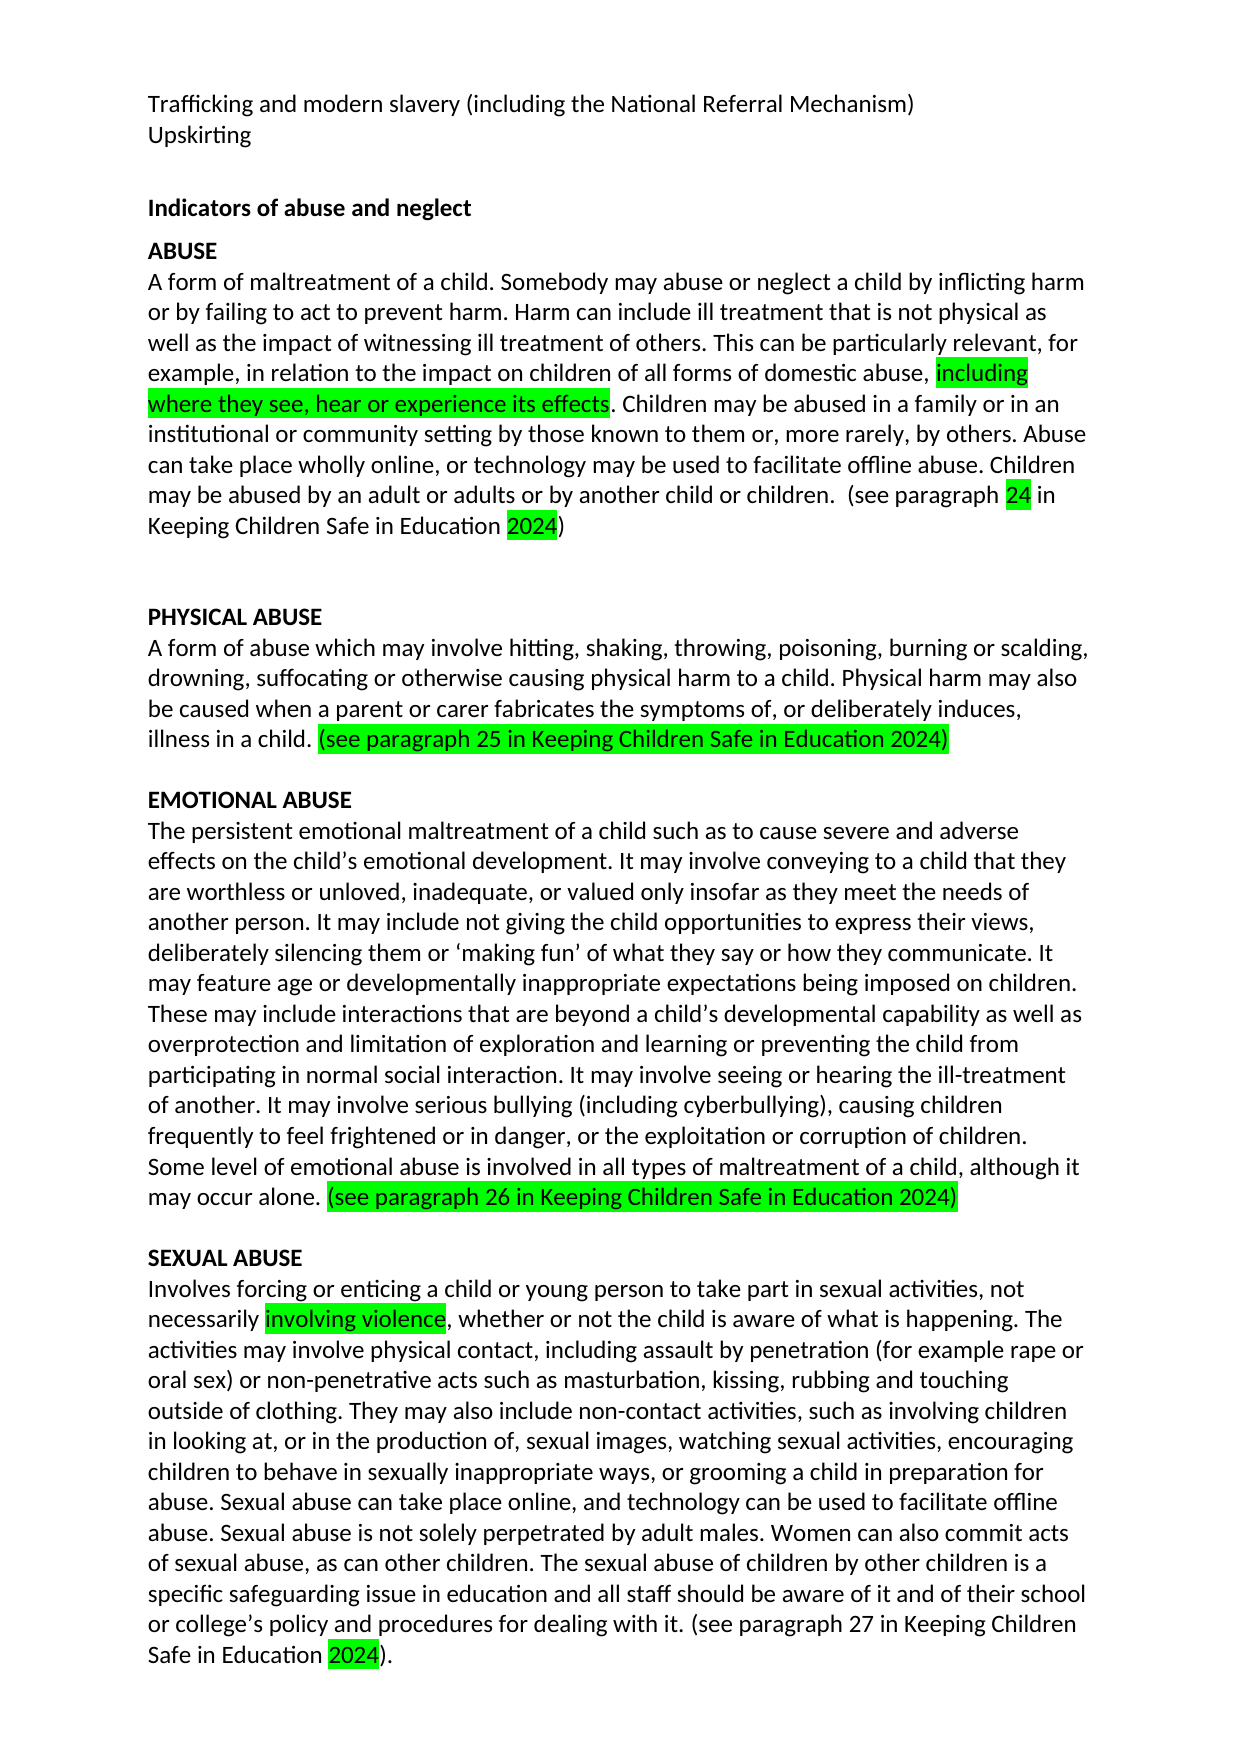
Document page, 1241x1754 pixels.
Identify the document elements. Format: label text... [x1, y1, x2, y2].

text ABUSE [148, 235, 1090, 266]
text SEXUAL ABUSE [148, 1242, 1090, 1273]
text The persistent emotional maltreatment of a child such as to cause severe and adverse effects on the child’s emotional development. It may involve conveying to a child that they are worthless or unloved, inadequate, or valued only insofar as they meet the needs of another person. It may include not giving the child opportunities to express their views, deliberately silencing them or ‘making fun’ of what they say or how they communicate. It may feature age or developmentally inappropriate expectations being imposed on children. These may include interactions that are beyond a child’s developmental capability as well as overprotection and limitation of exploration and learning or preventing the child from participating in normal social interaction. It may involve seeing or hearing the ill-treatment of another. It may involve serious bullying (including cyberbullying), causing children frequently to feel frightened or in danger, or the exploitation or corruption of children. Some level of emotional abuse is involved in all types of maltreatment of a child, although it may occur alone. (see paragraph 26 in Keeping Children Safe in Education 2024) [148, 815, 1090, 1212]
text Upskirting [148, 119, 1090, 150]
text EMOTIONAL ABUSE [148, 784, 1090, 815]
text Trafficking and modern slavery (including the National Referral Mechanism) [148, 89, 1090, 119]
text A form of abuse which may involve hitting, shaking, throwing, poisoning, burning or scalding, drowning, suffocating or otherwise causing physical harm to a child. Physical harm may also be caused when a parent or carer fabricates the symptoms of, or deliberately induces, illness in a child. (see paragraph 25 in Keeping Children Safe in Education 2024) [148, 632, 1090, 754]
text PHYSICAL ABUSE [148, 601, 1090, 632]
text Involves forcing or enticing a child or young person to take part in sexual activities, not necessarily involving violence, whether or not the child is aware of what is happening. The activities may involve physical contact, including assault by penetration (for example rape or oral sex) or non-penetrative acts such as masturbation, kissing, rubbing and touching outside of clothing. They may also include non-contact activities, such as involving children in looking at, or in the production of, sexual images, watching sexual activities, encouraging children to behave in sexually inappropriate ways, or grooming a child in preparation for abuse. Sexual abuse can take place online, and technology can be used to facilitate offline abuse. Sexual abuse is not solely perpetrated by adult males. Women can also commit acts of sexual abuse, as can other children. The sexual abuse of children by other children is a specific safeguarding issue in education and all staff should be aware of it and of their school or college’s policy and procedures for dealing with it. (see paragraph 27 in Keeping Children Safe in Education 2024). [148, 1273, 1090, 1669]
text A form of maltreatment of a child. Somebody may abuse or neglect a child by inflicting harm or by failing to act to prevent harm. Harm can include ill treatment that is not physical as well as the impact of witnessing ill treatment of others. This can be particularly relevant, for example, in relation to the impact on children of all forms of domestic abuse, including where they see, hear or experience its effects. Children may be abused in a family or in an institutional or community setting by those known to them or, more rarely, by others. Abuse can take place wholly online, or technology may be used to facilitate offline abuse. Children may be abused by an adult or adults or by another child or children. (see paragraph 24 in Keeping Children Safe in Education 2024) [148, 266, 1090, 540]
text Indicators of abuse and neglect [148, 192, 1090, 223]
